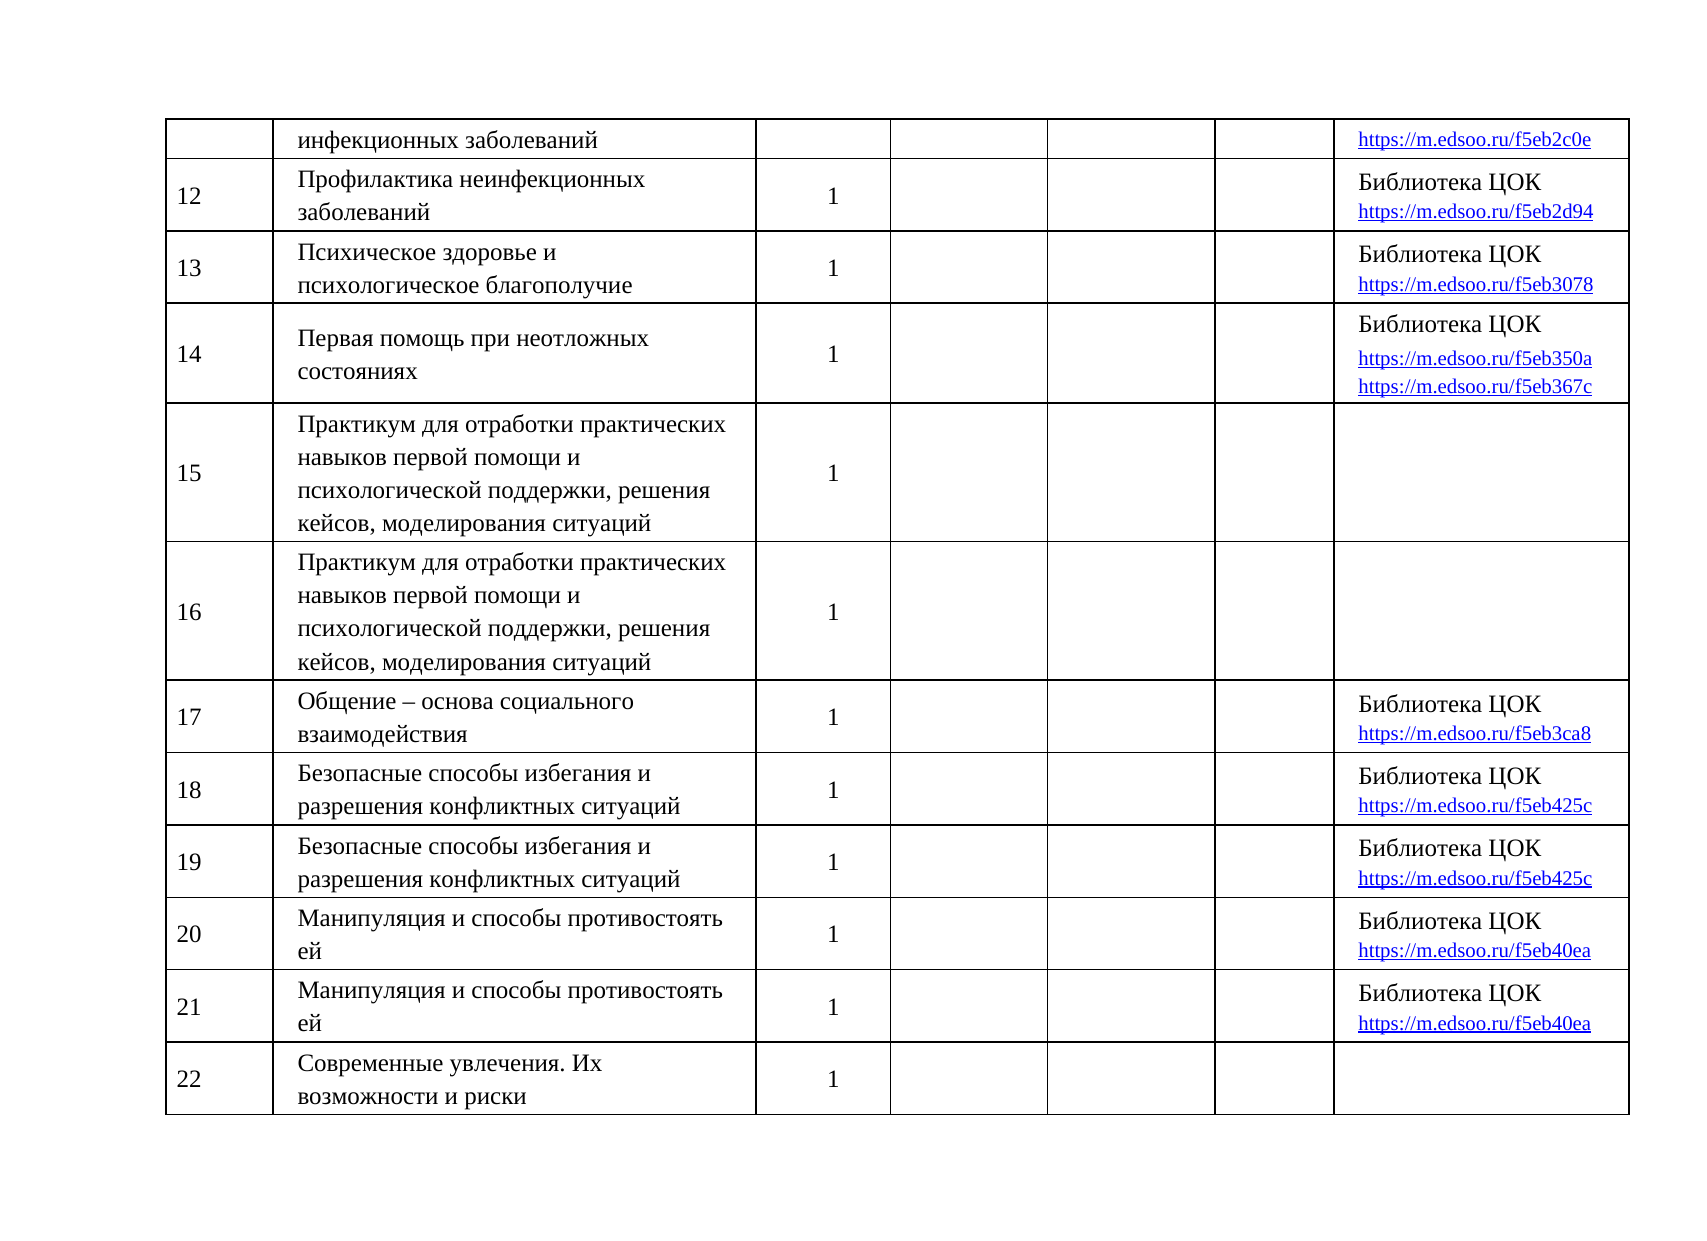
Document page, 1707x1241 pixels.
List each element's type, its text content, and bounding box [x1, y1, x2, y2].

table_cell 13 [167, 232, 272, 302]
table_cell Библиотека ЦОК https://m.edsoo.ru/f5eb3078 [1335, 232, 1628, 302]
table_cell Манипуляция и способы противостоять ей [274, 898, 755, 969]
table_cell [891, 120, 1047, 157]
table_cell [891, 232, 1047, 302]
table_cell 1 [757, 120, 890, 157]
table_cell 12 [167, 159, 272, 230]
table_cell [891, 1043, 1047, 1113]
table_cell [1335, 1043, 1628, 1113]
table_cell [1216, 159, 1333, 230]
table_cell [1048, 542, 1214, 679]
table_cell 1 [757, 232, 890, 302]
table_cell 15 [167, 404, 272, 541]
table_cell 20 [167, 898, 272, 969]
table_cell 19 [167, 826, 272, 896]
table_cell Библиотека ЦОК https://m.edsoo.ru/f5eb40ea [1335, 970, 1628, 1041]
table_cell Общение – основа социального взаимодействия [274, 681, 755, 752]
table_cell [1216, 826, 1333, 896]
table_cell [891, 542, 1047, 679]
table_cell [1216, 542, 1333, 679]
table_cell 1 [757, 1043, 890, 1113]
table_cell Профилактика неинфекционных заболеваний [274, 159, 755, 230]
table_cell 21 [167, 970, 272, 1041]
table_cell Практикум для отработки практических навыков первой помощи и психологической поддержки, решения кейсов, моделирования ситуаций [274, 542, 755, 679]
table_cell [891, 681, 1047, 752]
table_cell 17 [167, 681, 272, 752]
table_cell [1335, 404, 1628, 541]
table_cell Библиотека ЦОК https://m.edsoo.ru/f5eb2d94 [1335, 159, 1628, 230]
table_cell [1048, 826, 1214, 896]
table_cell [1216, 681, 1333, 752]
table_cell 11 [167, 120, 272, 157]
table_cell 16 [167, 542, 272, 679]
table_cell 1 [757, 404, 890, 541]
table_cell Библиотека ЦОК https://m.edsoo.ru/f5eb3ca8 [1335, 681, 1628, 752]
table_cell [1048, 404, 1214, 541]
table_cell [1048, 159, 1214, 230]
table_cell 1 [757, 304, 890, 402]
table_cell 1 [757, 970, 890, 1041]
table_cell [1335, 542, 1628, 679]
table_cell 1 [757, 159, 890, 230]
table_cell 18 [167, 753, 272, 824]
table_cell [1216, 120, 1333, 157]
table_cell [1048, 753, 1214, 824]
table_cell [1216, 753, 1333, 824]
table_cell [1216, 304, 1333, 402]
table_cell [1048, 304, 1214, 402]
table_cell [1048, 1043, 1214, 1113]
table_cell 1 [757, 898, 890, 969]
table_cell Библиотека ЦОК https://m.edsoo.ru/f5eb425c [1335, 753, 1628, 824]
table_cell Библиотека ЦОК https://m.edsoo.ru/f5eb350a https://m.edsoo.ru/f5eb367c [1335, 304, 1628, 402]
table_cell Психическое здоровье и психологическое благополучие [274, 232, 755, 302]
table_cell Безопасные способы избегания и разрешения конфликтных ситуаций [274, 753, 755, 824]
table_cell 1 [757, 542, 890, 679]
table_cell 14 [167, 304, 272, 402]
table_cell Современные увлечения. Их возможности и риски [274, 1043, 755, 1113]
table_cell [1335, 120, 1628, 157]
table_cell [1048, 232, 1214, 302]
table_cell [891, 970, 1047, 1041]
table_cell 22 [167, 1043, 272, 1113]
table_cell 1 [757, 826, 890, 896]
table_cell Манипуляция и способы противостоять ей [274, 970, 755, 1041]
table_cell Безопасные способы избегания и разрешения конфликтных ситуаций [274, 826, 755, 896]
table_cell [1048, 970, 1214, 1041]
table_cell [1216, 898, 1333, 969]
table_cell [891, 159, 1047, 230]
table_cell [1048, 120, 1214, 157]
table_cell Первая помощь при неотложных состояниях [274, 304, 755, 402]
table_cell [1216, 404, 1333, 541]
table_cell [891, 304, 1047, 402]
table_cell [891, 753, 1047, 824]
table_cell [1216, 1043, 1333, 1113]
table_cell [891, 826, 1047, 896]
table_cell Практикум для отработки практических навыков первой помощи и психологической поддержки, решения кейсов, моделирования ситуаций [274, 404, 755, 541]
table_cell [1048, 898, 1214, 969]
table_cell 1 [757, 681, 890, 752]
table_cell [1216, 970, 1333, 1041]
table_cell [891, 898, 1047, 969]
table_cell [274, 120, 755, 157]
table_cell Библиотека ЦОК https://m.edsoo.ru/f5eb425c [1335, 826, 1628, 896]
table_cell [1048, 681, 1214, 752]
table_cell Библиотека ЦОК https://m.edsoo.ru/f5eb40ea [1335, 898, 1628, 969]
table_cell [1216, 232, 1333, 302]
table_cell 1 [757, 753, 890, 824]
table_cell [891, 404, 1047, 541]
